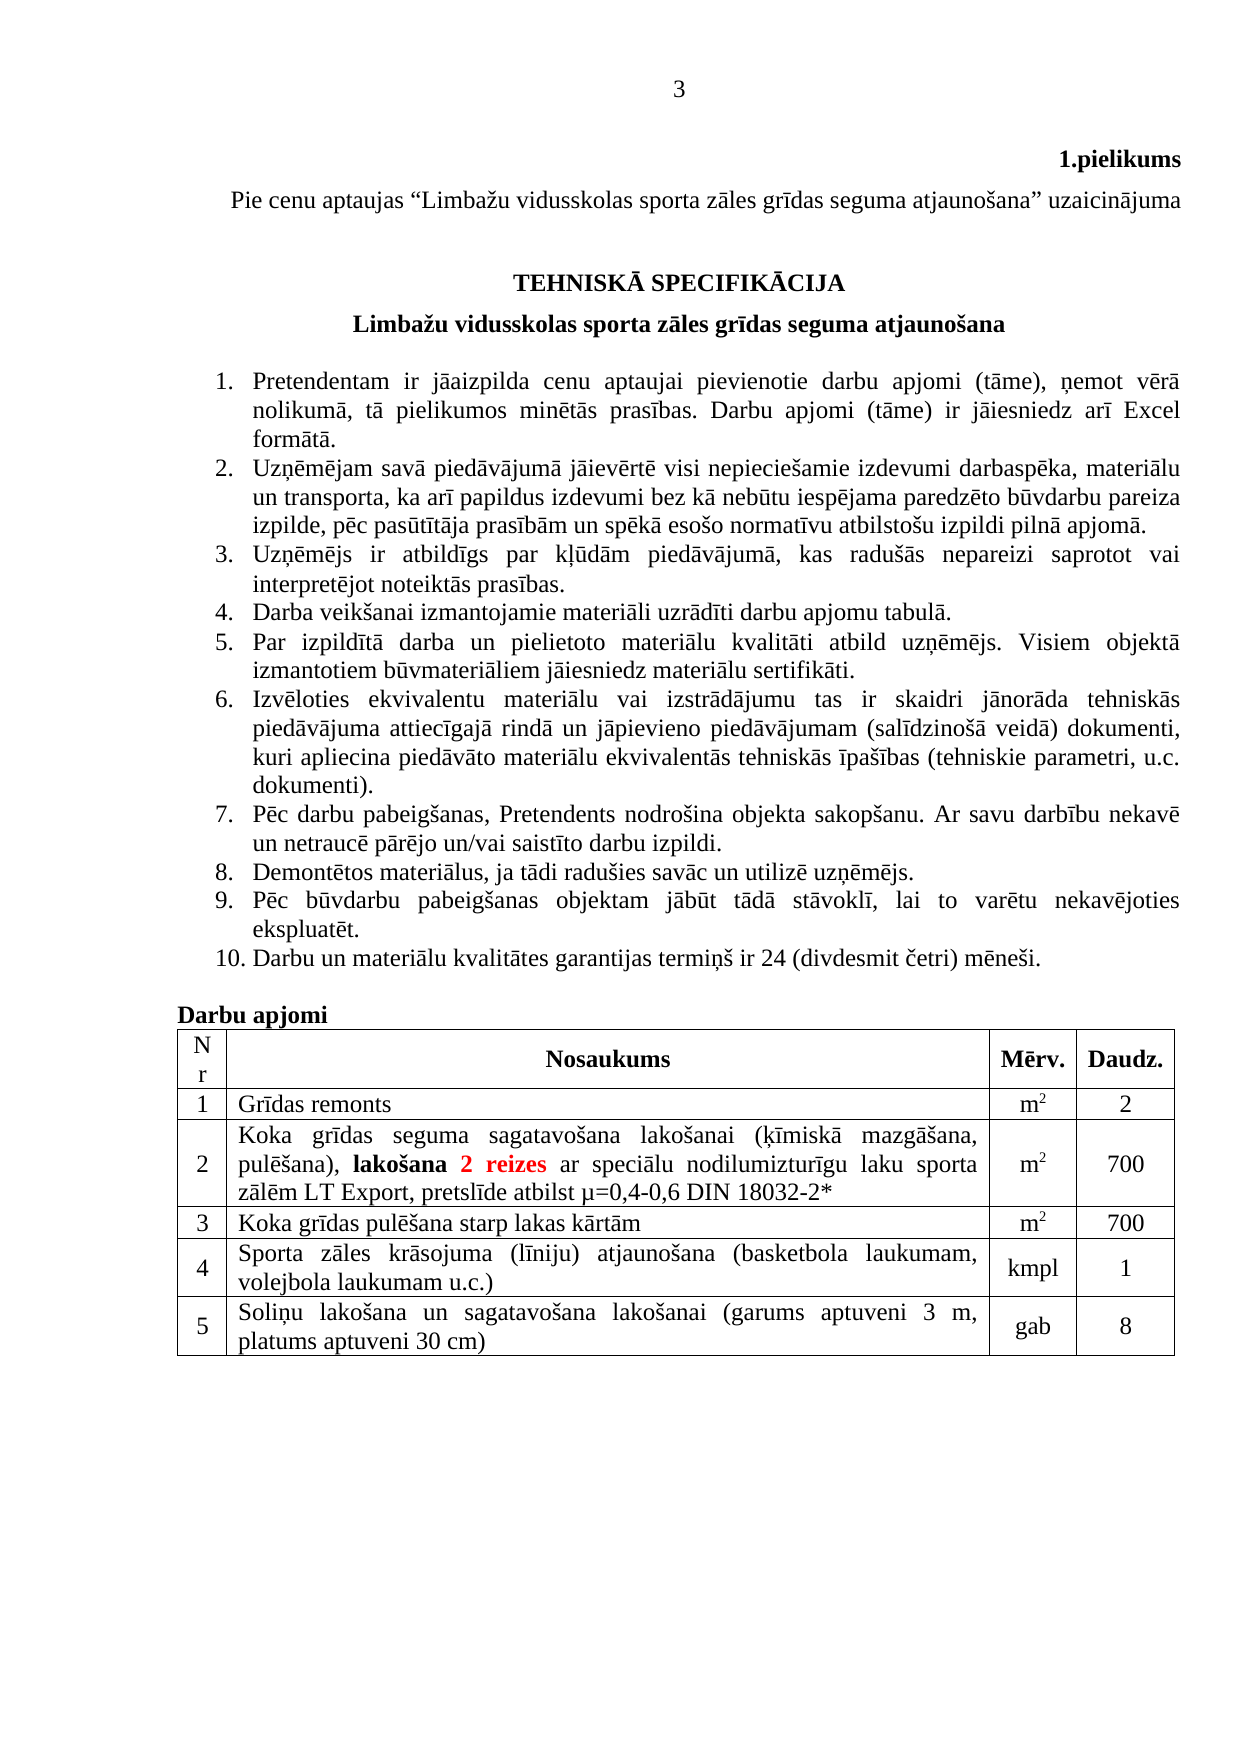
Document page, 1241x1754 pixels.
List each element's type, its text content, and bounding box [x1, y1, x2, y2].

text 1.pielikums [177, 144, 1181, 173]
list Darbu un materiālu kvalitātes garantijas termiņš ir 24 (divdesmit četri) mēneši. [215, 943, 1181, 972]
table_cell gab [990, 1297, 1076, 1354]
table_cell 700 [1077, 1207, 1174, 1237]
table_cell Koka grīdas pulēšana starp lakas kārtām [227, 1207, 989, 1237]
table_header Nr [178, 1030, 226, 1088]
table_cell m2 [990, 1207, 1076, 1237]
table_header Nosaukums [227, 1030, 989, 1088]
table_cell m2 [990, 1089, 1076, 1119]
table_cell 2 [178, 1120, 226, 1206]
table_header Mērv. [990, 1030, 1076, 1088]
table_cell Koka grīdas seguma sagatavošana lakošanai (ķīmiskā mazgāšana, pulēšana), lakošana 2 reizes ar speciālu nodilumizturīgu laku sporta zālēm LT Export, pretslīde atbilst µ=0,4-0,6 DIN 18032-2* [227, 1120, 989, 1206]
table_cell Sporta zāles krāsojuma (līniju) atjaunošana (basketbola laukumam, volejbola laukumam u.c.) [227, 1239, 989, 1296]
text Limbažu vidusskolas sporta zāles grīdas seguma atjaunošana [177, 309, 1181, 338]
text Pie cenu aptaujas “Limbažu vidusskolas sporta zāles grīdas seguma atjaunošana” uzaicinājuma [177, 185, 1181, 214]
list Pretendentam ir jāaizpilda cenu aptaujai pievienotie darbu apjomi (tāme), ņemot vērā nolikumā, tā pielikumos minētās prasības. Darbu apjomi (tāme) ir jāiesniedz arī Excel formātā. [215, 366, 1181, 453]
text TEHNISKĀ SPECIFIKĀCIJA [177, 268, 1181, 296]
list ﻿﻿﻿Uzņēmējam savā piedāvājumā jāievērtē visi nepieciešamie izdevumi darbaspēka, materiālu un transporta, ka arī papildus izdevumi bez kā nebūtu iespējama paredzēto būvdarbu pareiza izpilde, pēc pasūtītāja prasībām un spēkā esošo normatīvu atbilstošu izpildi pilnā apjomā. [215, 453, 1181, 539]
table_cell 4 [178, 1239, 226, 1296]
list ﻿﻿﻿Uzņēmējs ir atbildīgs par kļūdām piedāvājumā, kas radušās nepareizi saprotot vai interpretējot noteiktās prasības. [215, 539, 1181, 597]
text Darbu apjomi [177, 1000, 1181, 1029]
table_cell Grīdas remonts [227, 1089, 989, 1119]
table_cell kmpl [990, 1239, 1076, 1296]
list Pēc būvdarbu pabeigšanas objektam jābūt tādā stāvoklī, lai to varētu nekavējoties ekspluatēt. [215, 885, 1181, 943]
table_cell 8 [1077, 1297, 1174, 1354]
list Par izpildītā darba un pielietoto materiālu kvalitāti atbild uzņēmējs. Visiem objektā izmantotiem būvmateriāliem jāiesniedz materiālu sertifikāti. [215, 627, 1181, 684]
table_cell 3 [178, 1207, 226, 1237]
table_cell 2 [1077, 1089, 1174, 1119]
table_cell Soliņu lakošana un sagatavošana lakošanai (garums aptuveni 3 m, platums aptuveni 30 cm) [227, 1297, 989, 1354]
table_cell 700 [1077, 1120, 1174, 1206]
table_header Daudz. [1077, 1030, 1174, 1088]
list ﻿﻿﻿Darba veikšanai izmantojamie materiāli uzrādīti darbu apjomu tabulā. [215, 597, 1181, 627]
list Pēc darbu pabeigšanas, Pretendents nodrošina objekta sakopšanu. Ar savu darbību nekavē un netraucē pārējo un/vai saistīto darbu izpildi. [215, 799, 1181, 857]
table_cell 5 [178, 1297, 226, 1354]
table_cell m2 [990, 1120, 1076, 1206]
list Izvēloties ekvivalentu materiālu vai izstrādājumu tas ir skaidri jānorāda tehniskās piedāvājuma attiecīgajā rindā un jāpievieno piedāvājumam (salīdzinošā veidā) dokumenti, kuri apliecina piedāvāto materiālu ekvivalentās tehniskās īpašības (tehniskie parametri, u.c. dokumenti). [215, 684, 1181, 799]
table_cell 1 [178, 1089, 226, 1119]
list Demontētos materiālus, ja tādi radušies savāc un utilizē uzņēmējs. [215, 857, 1181, 885]
table_cell 1 [1077, 1239, 1174, 1296]
